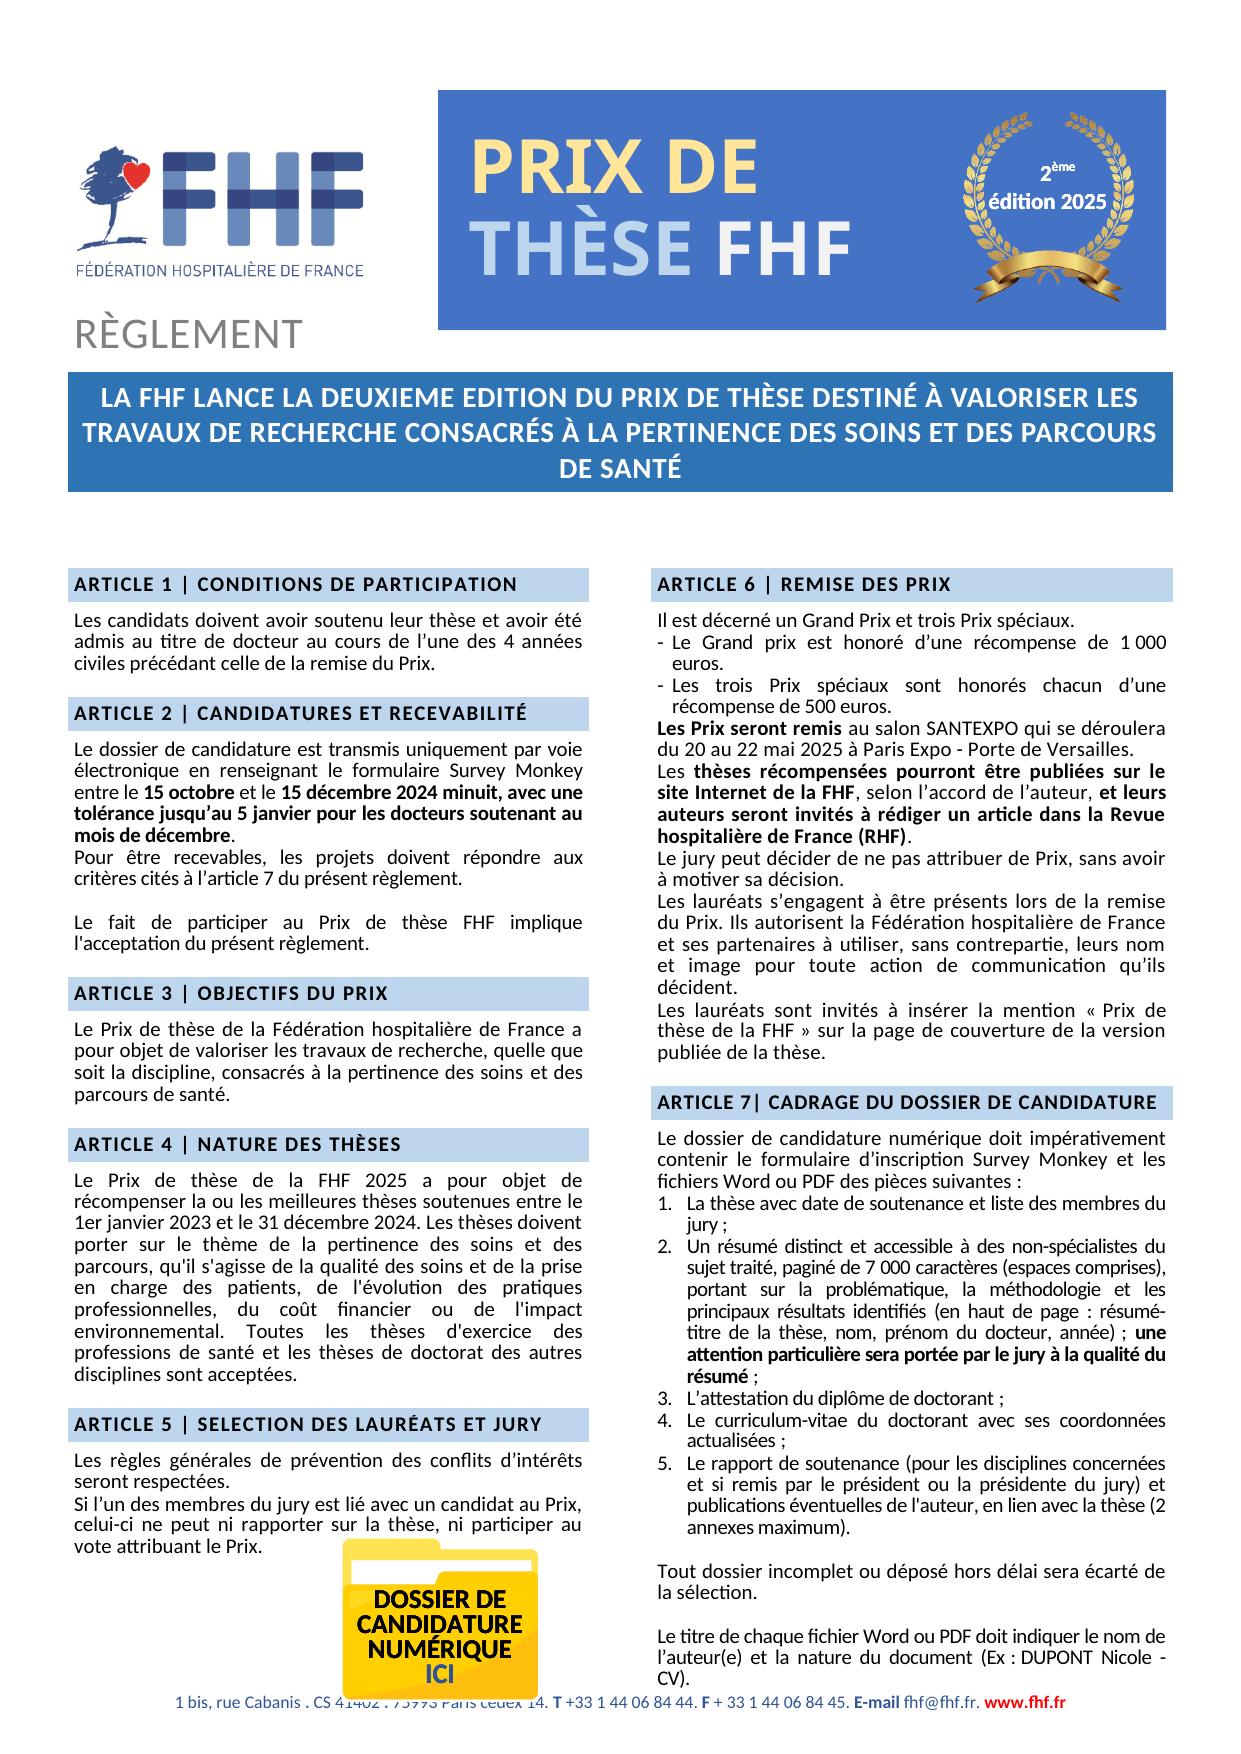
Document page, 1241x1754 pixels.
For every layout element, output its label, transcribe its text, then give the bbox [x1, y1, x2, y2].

picture [73, 145, 368, 279]
text Les thèses récompensées pourront être publiées sur le site Internet de la FHF, selon l’accord de l’auteur, et leurs auteurs seront invités à rédiger un article dans la Revue hospitalière de France (RHF). [657, 762, 1166, 848]
text Le titre de chaque fichier Word ou PDF doit indiquer le nom de l’auteur(e) et la nature du document (Ex : DUPONT Nicole - CV). [657, 1626, 1166, 1691]
text Le fait de participer au Prix de thèse FHF implique l'acceptation du présent règlement. [74, 912, 583, 956]
title rÈglement [74, 306, 1166, 360]
text Si l’un des membres du jury est lié avec un candidat au Prix, celui-ci ne peut ni rapporter sur la thèse, ni participer au vote attribuant le Prix. [74, 1494, 583, 1559]
subtitle Article 7| CADRAGE DU DOSSIER DE CANDIDATURE [657, 1093, 1166, 1114]
text Tout dossier incomplet ou déposé hors délai sera écarté de la sélection. [657, 1561, 1166, 1604]
subtitle LA FHF LANCE LA DEUXIEME EDITION DU PRIX DE THÈSE DESTINÉ À VALORISER LES TRAVAUX DE RECHERCHE CONSACRÉS À LA PERTINENCE DES SOINS ET DES PARCOURS DE SANTÉ [74, 379, 1166, 486]
subtitle Article 2 | CANDIDATURES ET RECEVABILITÉ [74, 703, 583, 725]
list Le Grand prix est honoré d’une récompense de 1 000 euros. [657, 632, 1166, 675]
text Les lauréats sont invités à insérer la mention « Prix de thèse de la FHF » sur la page de couverture de la version publiée de la thèse. [657, 1000, 1166, 1065]
text Le dossier de candidature numérique doit impérativement contenir le formulaire d’inscription Survey Monkey et les fichiers Word ou PDF des pièces suivantes : [657, 1129, 1166, 1193]
subtitle Article 3 | OBJECTIFS DU PRIX [74, 984, 583, 1005]
list La thèse avec date de soutenance et liste des membres du jury ; [657, 1193, 1166, 1237]
text Le dossier de candidature est transmis uniquement par voie électronique en renseignant le formulaire Survey Monkey entre le 15 octobre et le 15 décembre 2024 minuit, avec une tolérance jusqu’au 5 janvier pour les docteurs soutenant au mois de décembre. [74, 739, 583, 848]
subtitle Article 4 | NATURE DES THÈSES [74, 1134, 583, 1156]
text Les lauréats s’engagent à être présents lors de la remise du Prix. Ils autorisent la Fédération hospitalière de France et ses partenaires à utiliser, sans contrepartie, leurs nom et image pour toute action de communication qu’ils décident. [657, 892, 1166, 1000]
list L’attestation du diplôme de doctorant ; [657, 1388, 1166, 1410]
list Les trois Prix spéciaux sont honorés chacun d’une récompense de 500 euros. [657, 675, 1166, 718]
list Le rapport de soutenance (pour les disciplines concernées et si remis par le président ou la présidente du jury) et publications éventuelles de l'auteur, en lien avec la thèse (2 annexes maximum). [657, 1453, 1166, 1540]
text Les règles générales de prévention des conflits d’intérêts seront respectées. [74, 1451, 583, 1494]
text Le jury peut décider de ne pas attribuer de Prix, sans avoir à motiver sa décision. [657, 848, 1166, 892]
text Les Prix seront remis au salon SANTEXPO qui se déroulera du 20 au 22 mai 2025 à Paris Expo - Porte de Versailles. [657, 718, 1166, 762]
text Il est décerné un Grand Prix et trois Prix spéciaux. [657, 611, 1166, 632]
text Pour être recevables, les projets doivent répondre aux critères cités à l’article 7 du présent règlement. [74, 848, 583, 891]
text Le Prix de thèse de la Fédération hospitalière de France a pour objet de valoriser les travaux de recherche, quelle que soit la discipline, consacrés à la pertinence des soins et des parcours de santé. [74, 1019, 583, 1106]
subtitle Article 1 | CONDITIONS DE PARTICIPATION [74, 574, 583, 596]
subtitle Article 5 | SELECTION DES LAURÉATS ET JURY [74, 1415, 583, 1436]
text Les candidats doivent avoir soutenu leur thèse et avoir été admis au titre de docteur au cours de l’une des 4 années civiles précédant celle de la remise du Prix. [74, 611, 583, 675]
text Le Prix de thèse de la FHF 2025 a pour objet de récompenser la ou les meilleures thèses soutenues entre le 1er janvier 2023 et le 31 décembre 2024. Les thèses doivent porter sur le thème de la pertinence des soins et des parcours, qu'il s'agisse de la qualité des soins et de la prise en charge des patients, de l'évolution des pratiques professionnelles, du coût financier ou de l'impact environnemental. Toutes les thèses d'exercice des professions de santé et les thèses de doctorat des autres disciplines sont acceptées. [74, 1170, 583, 1387]
list Un résumé distinct et accessible à des non-spécialistes du sujet traité, paginé de 7 000 caractères (espaces comprises), portant sur la problématique, la méthodologie et les principaux résultats identifiés (en haut de page : résumé-titre de la thèse, nom, prénom du docteur, année) ; une attention particulière sera portée par le jury à la qualité du résumé ; [657, 1237, 1166, 1388]
subtitle Article 6 | REMISE DES PRIX [657, 574, 1166, 596]
picture [956, 112, 1140, 312]
list Le curriculum-vitae du doctorant avec ses coordonnées actualisées ; [657, 1410, 1166, 1453]
